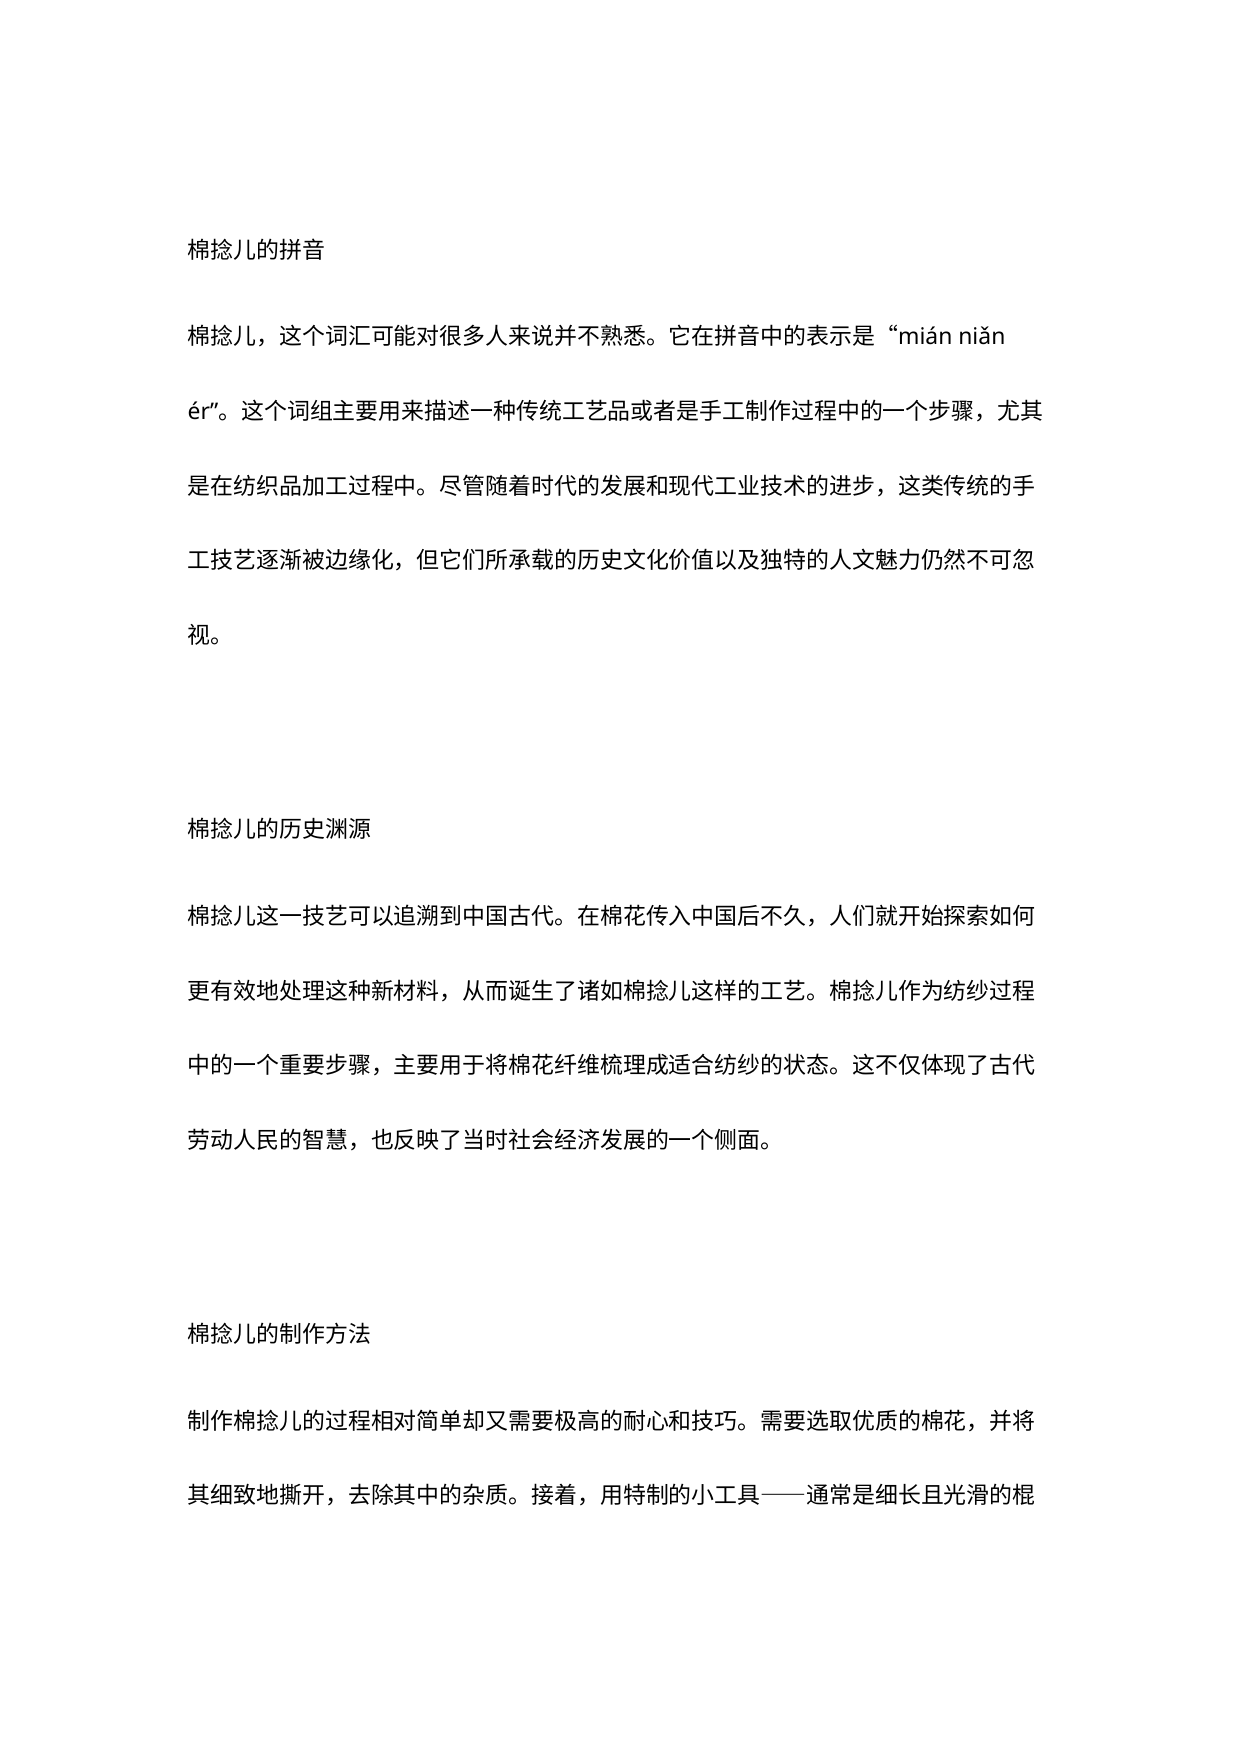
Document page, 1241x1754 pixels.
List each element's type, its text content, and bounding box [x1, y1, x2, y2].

text 棉捻儿，这个词汇可能对很多人来说并不熟悉。它在拼音中的表示是“mián niǎn ér”。这个词组主要用来描述一种传统工艺品或者是手工制作过程中的一个步骤，尤其是在纺织品加工过程中。尽管随着时代的发展和现代工业技术的进步，这类传统的手工技艺逐渐被边缘化，但它们所承载的历史文化价值以及独特的人文魅力仍然不可忽视。 [187, 302, 1053, 666]
text 棉捻儿的拼音 [187, 216, 1053, 281]
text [187, 1387, 1053, 1527]
text 棉捻儿的制作方法 [187, 1300, 1053, 1365]
text 棉捻儿这一技艺可以追溯到中国古代。在棉花传入中国后不久，人们就开始探索如何更有效地处理这种新材料，从而诞生了诸如棉捻儿这样的工艺。棉捻儿作为纺纱过程中的一个重要步骤，主要用于将棉花纤维梳理成适合纺纱的状态。这不仅体现了古代劳动人民的智慧，也反映了当时社会经济发展的一个侧面。 [187, 882, 1053, 1171]
text 棉捻儿的历史渊源 [187, 795, 1053, 860]
